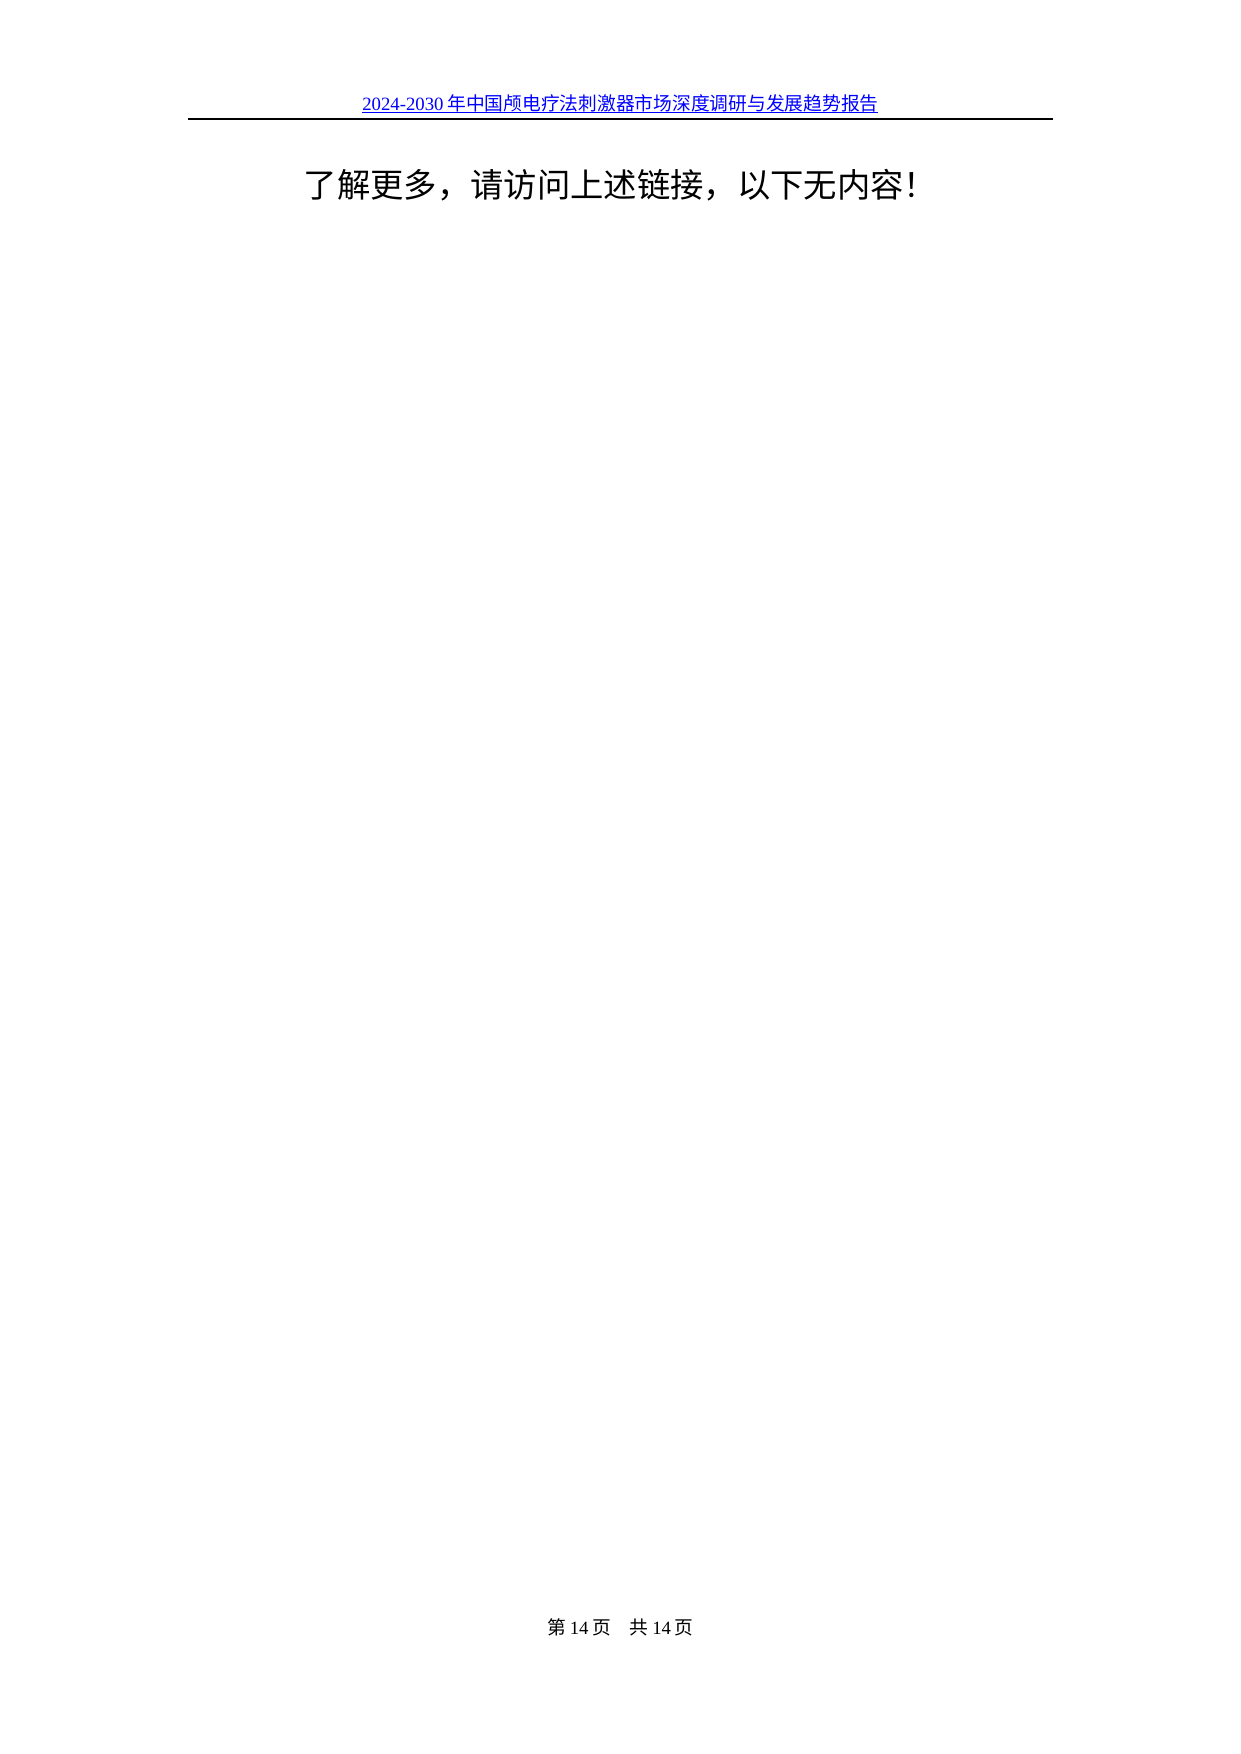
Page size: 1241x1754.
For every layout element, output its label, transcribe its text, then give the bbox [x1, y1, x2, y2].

title 了解更多，请访问上述链接，以下无内容！ [187, 150, 1053, 215]
